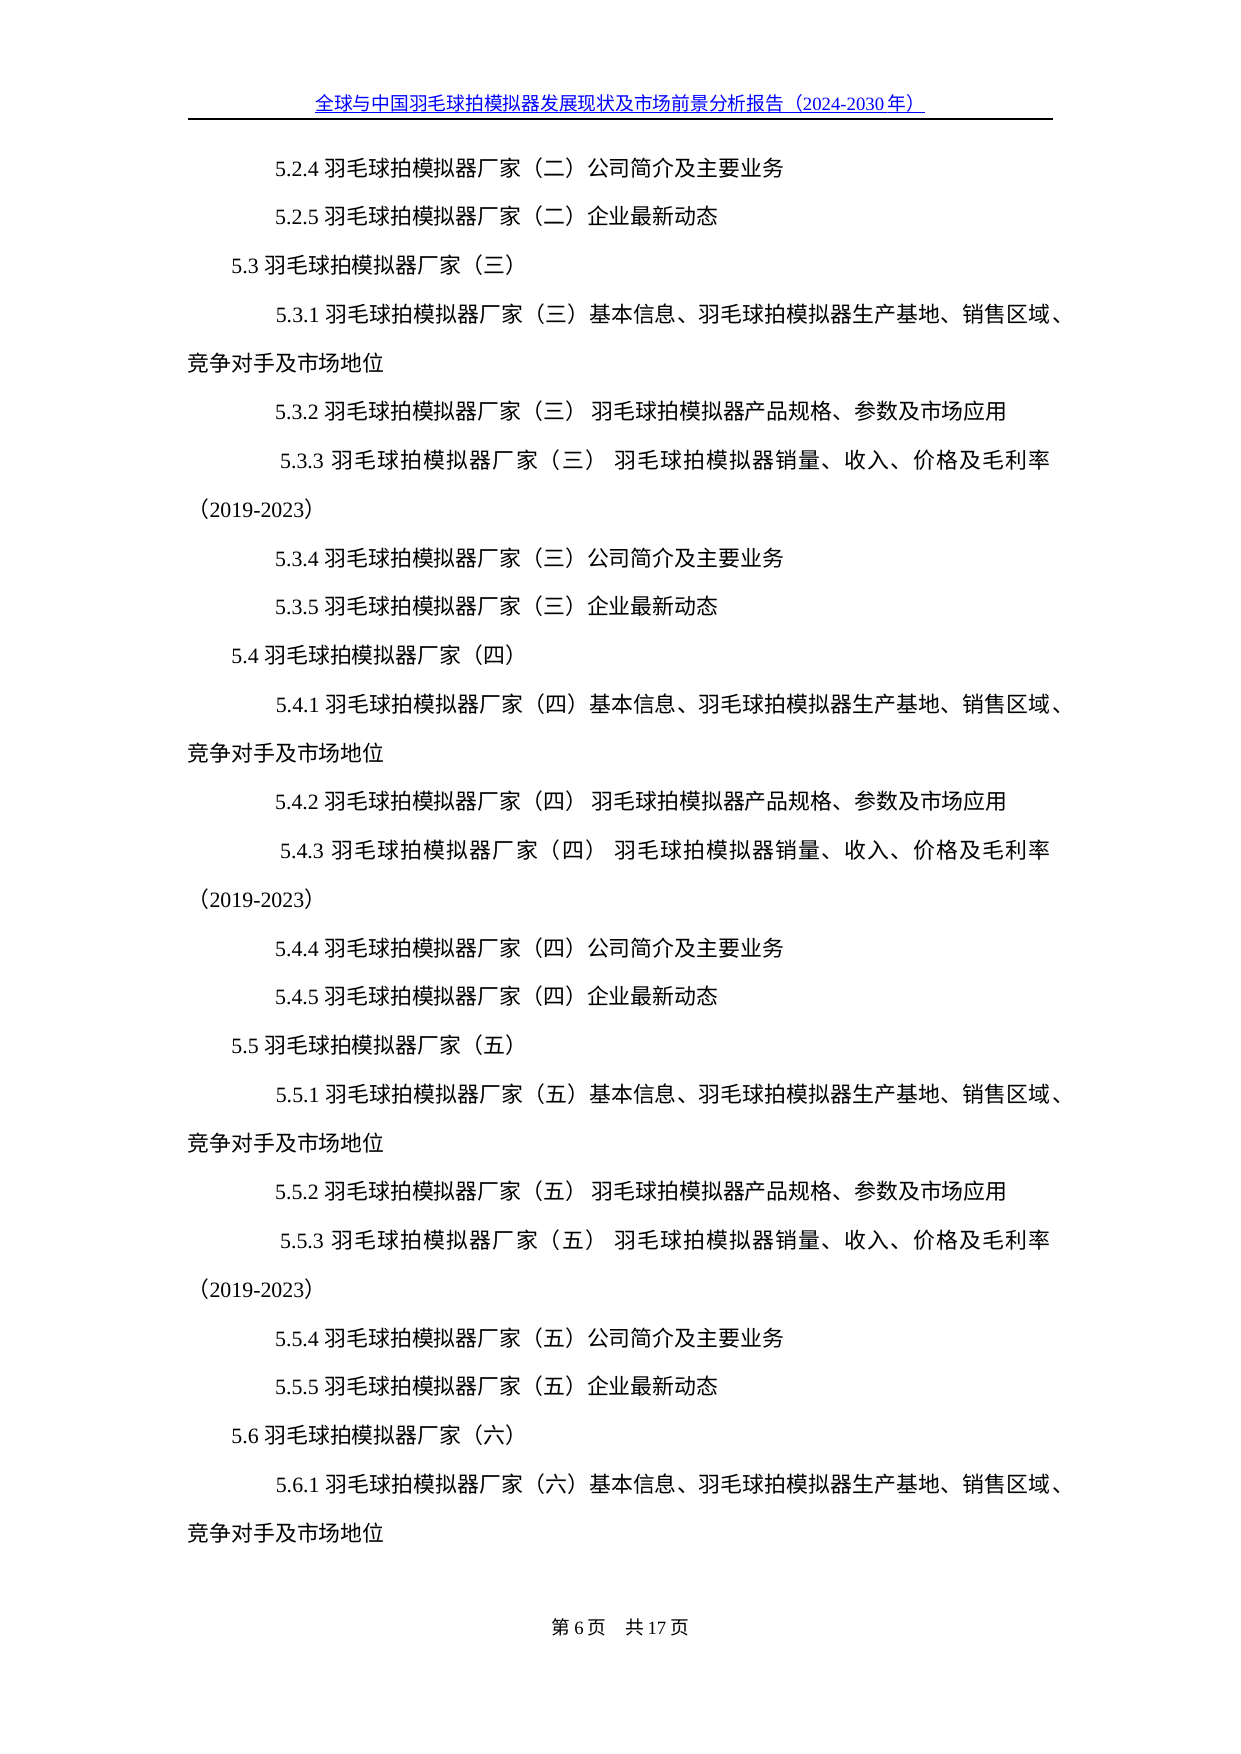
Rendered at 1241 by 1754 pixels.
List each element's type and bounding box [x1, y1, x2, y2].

text [187, 150, 1053, 1548]
